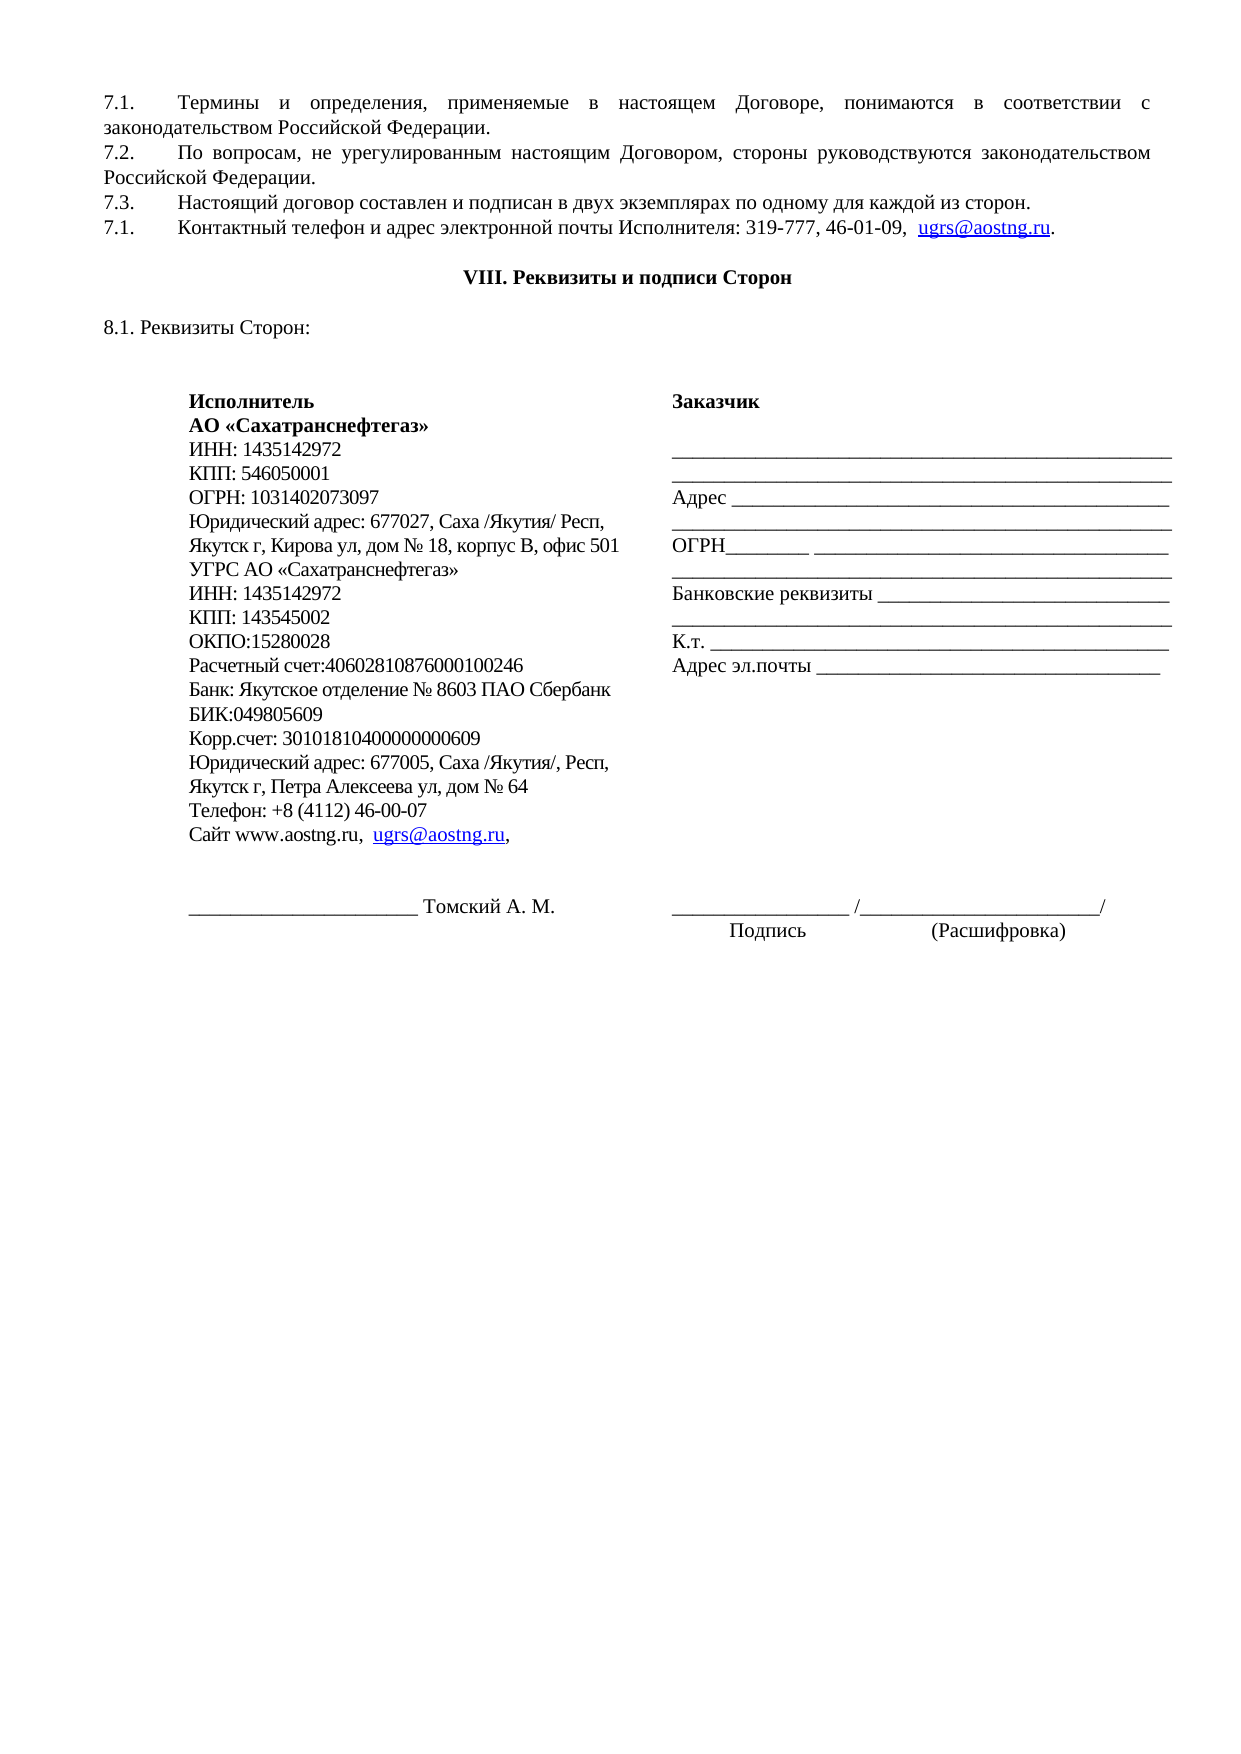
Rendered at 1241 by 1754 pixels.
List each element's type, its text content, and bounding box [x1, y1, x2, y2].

list По вопросам, не урегулированным настоящим Договором, стороны руководствуются законодательством Российской Федерации. [103, 139, 1152, 189]
list Контактный телефон и адрес электронной почты Исполнителя: 319-777, 46-01-09, ugrs@aostng.ru. [103, 214, 1152, 239]
table_cell ИНН: 1435142972 КПП: 546050001 ОГРН: 1031402073097 Юридический адрес: 677027, Саха /Якутия/ Респ, Якутск г, Кирова ул, дом № 18, корпус В, офис 501 УГРС АО «Сахатранснефтегаз» ИНН: 1435142972 КПП: 143545002 ОКПО:15280028 Расчетный счет:40602810876000100246 Банк: Якутское отделение № 8603 ПАО Сбербанк БИК:049805609 Корр.счет: 30101810400000000609 Юридический адрес: 677005, Саха /Якутия/, Респ, Якутск г, Петра Алексеева ул, дом № 64 Телефон: +8 (4112) 46-00-07 Сайт www.aostng.ru, ugrs@aostng.ru, ______________________ Томский А. М. [177, 437, 661, 942]
table_header Исполнитель АО «Сахатранснефтегаз» [177, 389, 661, 437]
table_cell ________________________________________________ ________________________________________________ Адрес __________________________________________ ________________________________________________ ОГРН________ __________________________________ ________________________________________________ Банковские реквизиты ____________________________ ________________________________________________ К.т. ____________________________________________ Адрес эл.почты _________________________________ _________________ /_______________________/ Подпись (Расшифровка) [661, 437, 1196, 942]
list Настоящий договор составлен и подписан в двух экземплярах по одному для каждой из сторон. [103, 189, 1152, 214]
list Термины и определения, применяемые в настоящем Договоре, понимаются в соответствии с законодательством Российской Федерации. [103, 89, 1152, 139]
text VIII. Реквизиты и подписи Сторон [103, 264, 1152, 289]
table_header Заказчик [661, 389, 1196, 437]
text 8.1. Реквизиты Сторон: [103, 314, 1152, 339]
